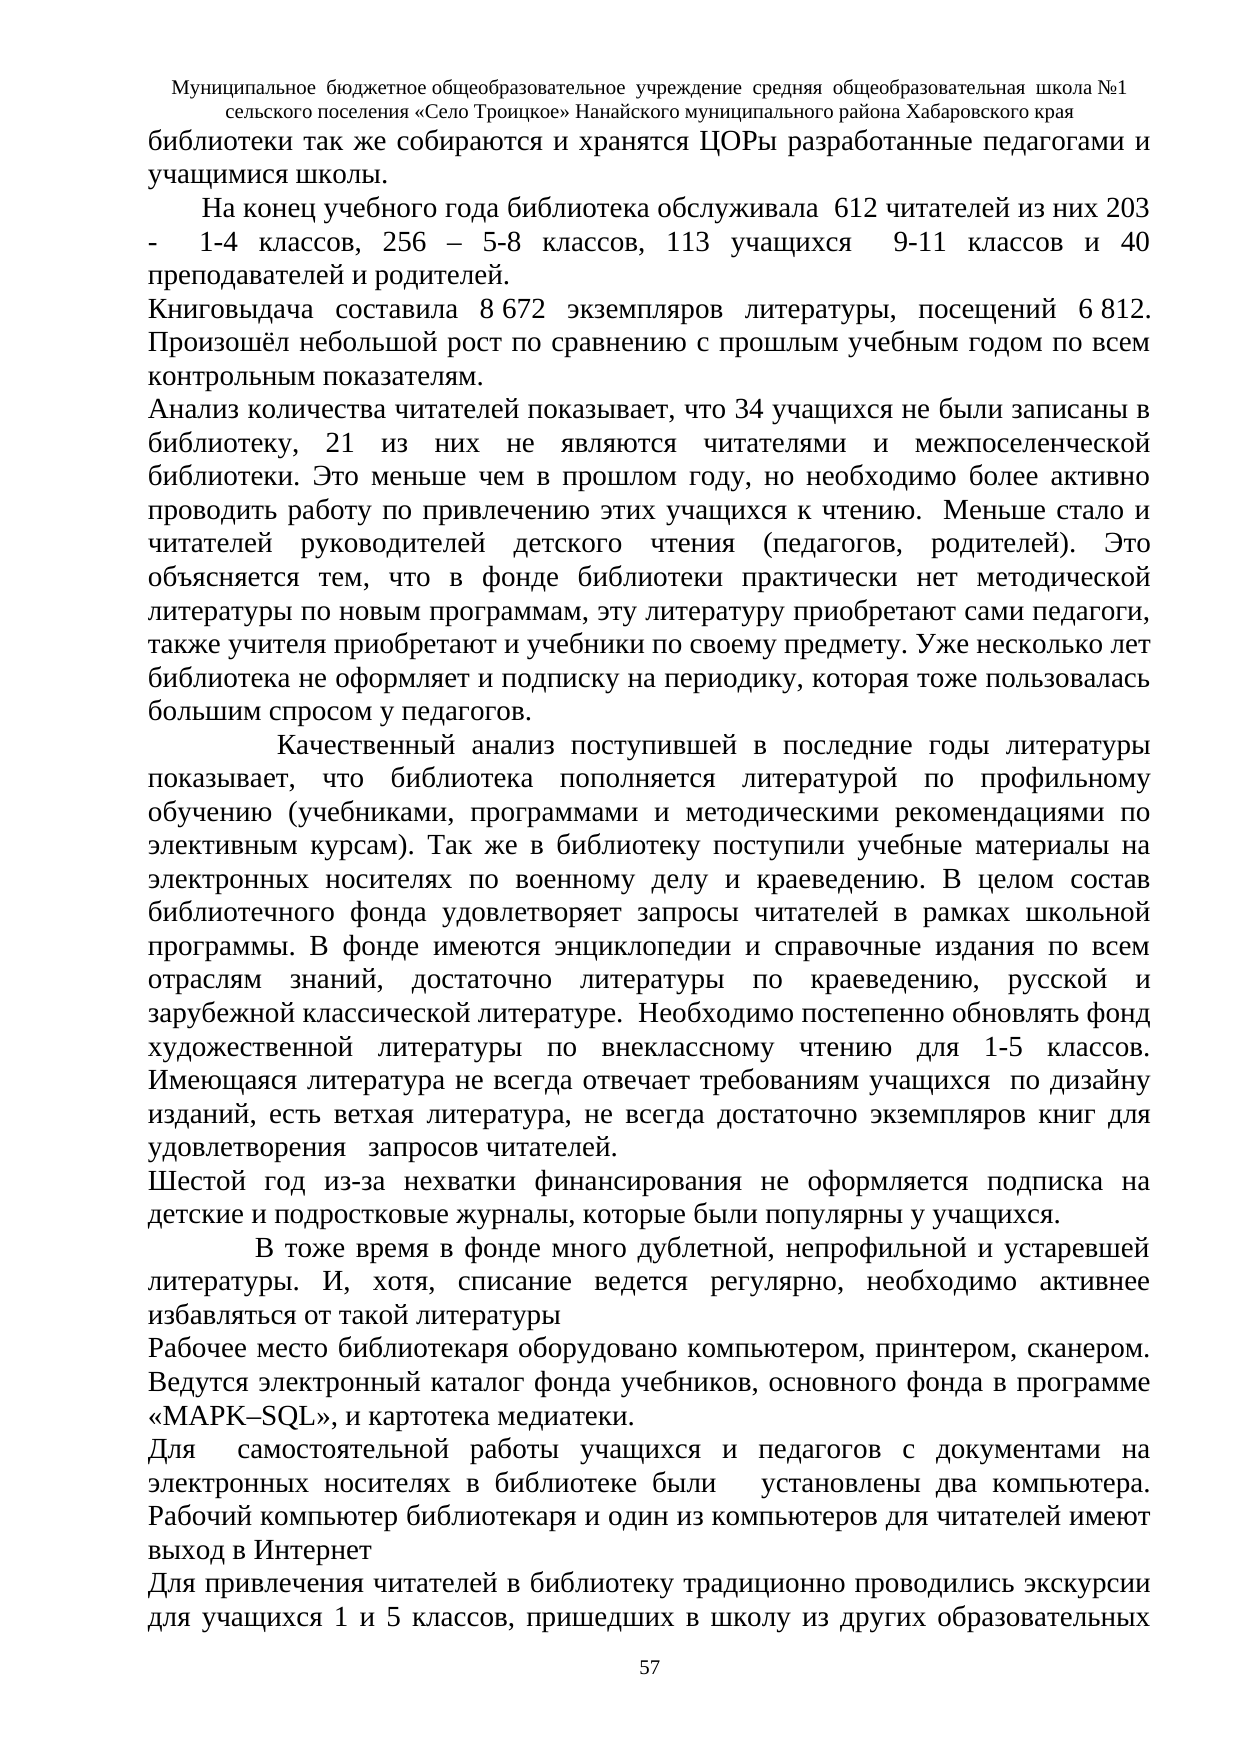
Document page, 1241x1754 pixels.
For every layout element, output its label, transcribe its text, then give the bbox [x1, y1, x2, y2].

text В тоже время в фонде много дублетной, непрофильной и устаревшей литературы. И, хотя, списание ведется регулярно, необходимо активнее избавляться от такой литературы [148, 1230, 1152, 1331]
text Анализ количества читателей показывает, что 34 учащихся не были записаны в библиотеку, 21 из них не являются читателями и межпоселенческой библиотеки. Это меньше чем в прошлом году, но необходимо более активно проводить работу по привлечению этих учащихся к чтению. Меньше стало и читателей руководителей детского чтения (педагогов, родителей). Это объясняется тем, что в фонде библиотеки практически нет методической литературы по новым программам, эту литературу приобретают сами педагоги, также учителя приобретают и учебники по своему предмету. Уже несколько лет библиотека не оформляет и подписку на периодику, которая тоже пользовалась большим спросом у педагогов. [148, 391, 1152, 727]
text Для самостоятельной работы учащихся и педагогов с документами на электронных носителях в библиотеке были установлены два компьютера. Рабочий компьютер библиотекаря и один из компьютеров для читателей имеют выход в Интернет [148, 1431, 1152, 1565]
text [148, 1565, 1152, 1632]
text Книговыдача составила 8 672 экземпляров литературы, посещений 6 812. Произошёл небольшой рост по сравнению с прошлым учебным годом по всем контрольным показателям. [148, 291, 1152, 391]
text Качественный анализ поступившей в последние годы литературы показывает, что библиотека пополняется литературой по профильному обучению (учебниками, программами и методическими рекомендациями по элективным курсам). Так же в библиотеку поступили учебные материалы на электронных носителях по военному делу и краеведению. В целом состав библиотечного фонда удовлетворяет запросы читателей в рамках школьной программы. В фонде имеются энциклопедии и справочные издания по всем отраслям знаний, достаточно литературы по краеведению, русской и зарубежной классической литературе. Необходимо постепенно обновлять фонд художественной литературы по внеклассному чтению для 1-5 классов. Имеющаяся литература не всегда отвечает требованиям учащихся по дизайну изданий, есть ветхая литература, не всегда достаточно экземпляров книг для удовлетворения запросов читателей. [148, 727, 1152, 1163]
text Шестой год из-за нехватки финансирования не оформляется подписка на детские и подростковые журналы, которые были популярны у учащихся. [148, 1163, 1152, 1230]
text Рабочее место библиотекаря оборудовано компьютером, принтером, сканером. Ведутся электронный каталог фонда учебников, основного фонда в программе «MAPK–SQL», и картотека медиатеки. [148, 1331, 1152, 1431]
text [148, 123, 1152, 190]
text На конец учебного года библиотека обслуживала 612 читателей из них 203 - 1-4 классов, 256 – 5-8 классов, 113 учащихся 9-11 классов и 40 преподавателей и родителей. [148, 190, 1152, 291]
